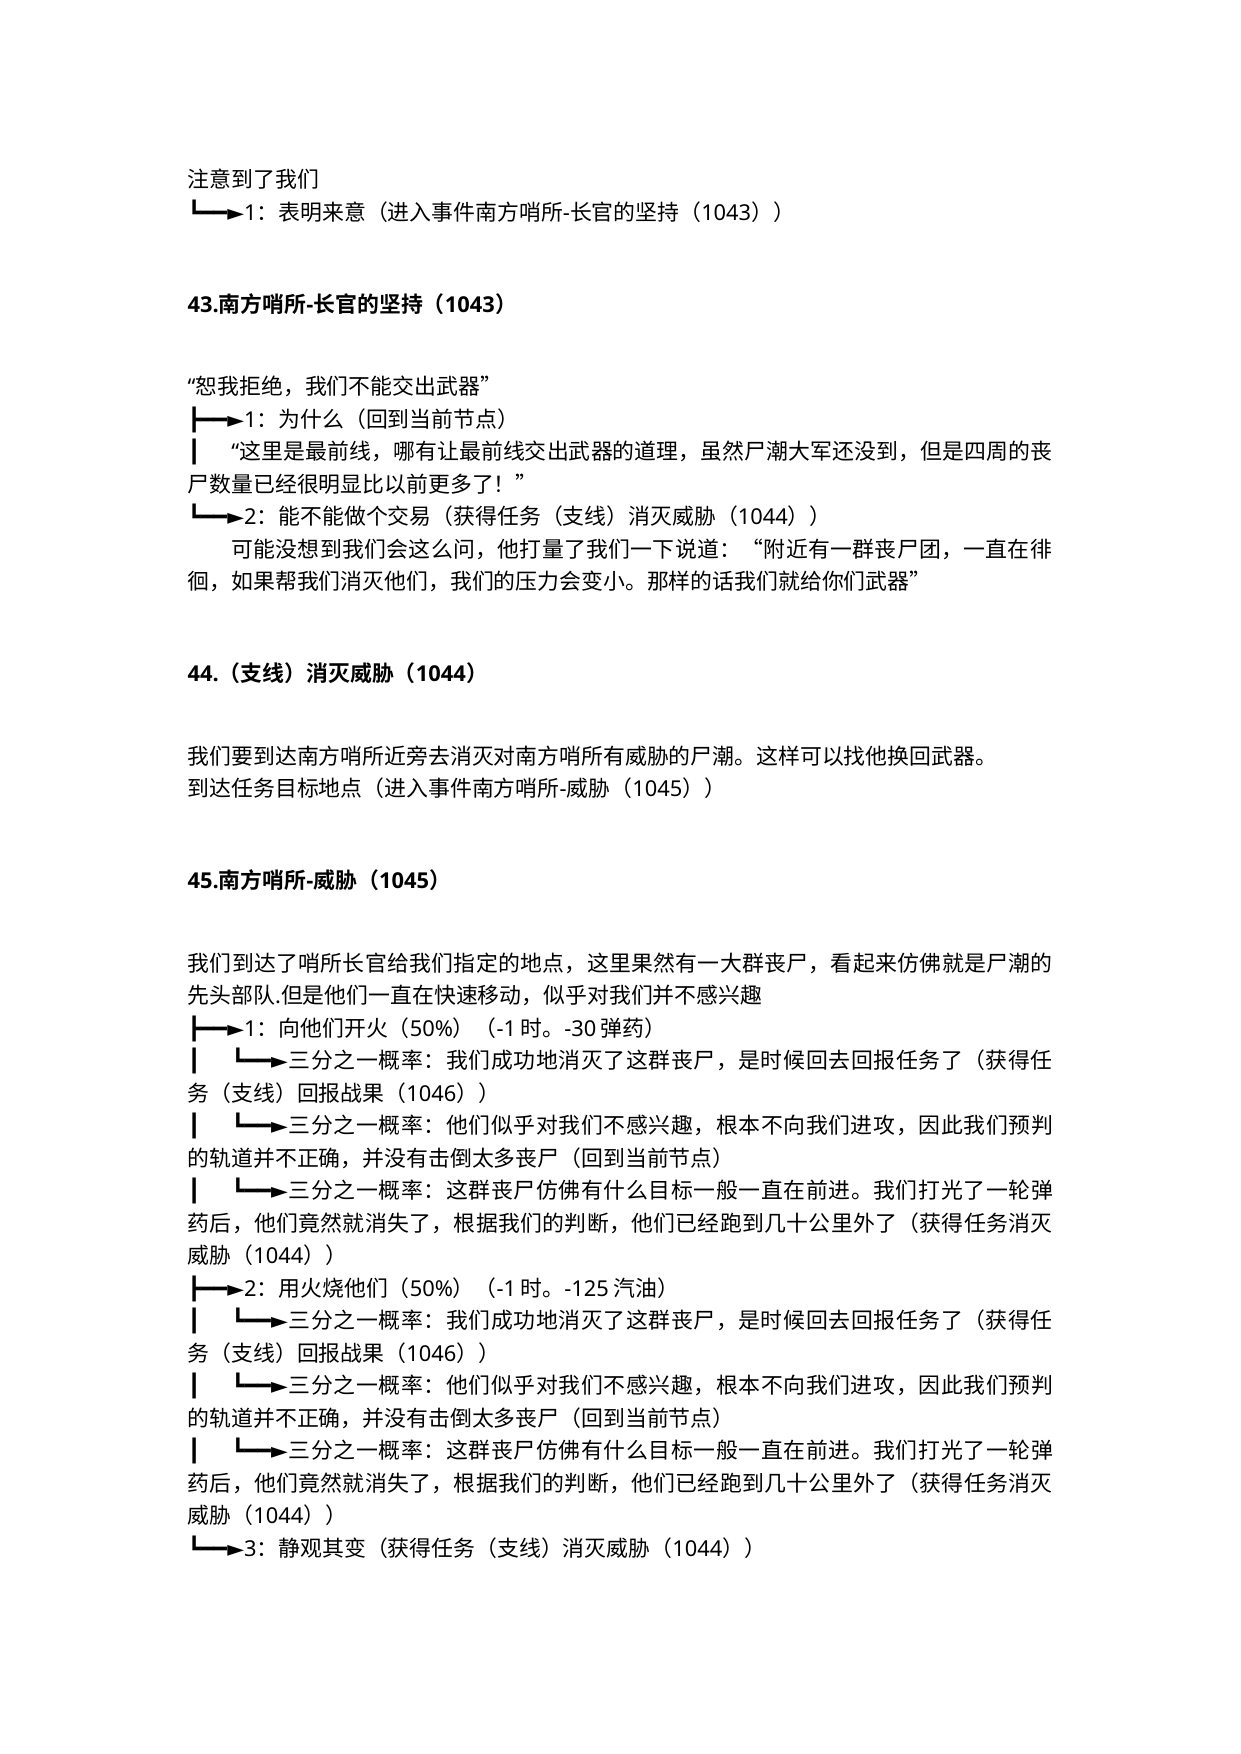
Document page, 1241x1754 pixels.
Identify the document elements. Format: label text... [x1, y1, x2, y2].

text 可能没想到我们会这么问，他打量了我们一下说道：“附近有一群丧尸团，一直在徘徊，如果帮我们消灭他们，我们的压力会变小。那样的话我们就给你们武器” [187, 531, 1053, 596]
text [187, 162, 1053, 194]
text ┣━━►1：向他们开火（50%）（-1时。-30弹药） [187, 1010, 1053, 1043]
text ┗━━►3：静观其变（获得任务（支线）消灭威胁（1044）） [187, 1530, 1053, 1563]
text ┣━━►1：为什么（回到当前节点） [187, 401, 1053, 434]
text ┃ ┗━━►三分之一概率：他们似乎对我们不感兴趣，根本不向我们进攻，因此我们预判的轨道并不正确，并没有击倒太多丧尸（回到当前节点） [187, 1108, 1053, 1173]
text 我们要到达南方哨所近旁去消灭对南方哨所有威胁的尸潮。这样可以找他换回武器。 [187, 738, 1053, 771]
text ┃ ┗━━►三分之一概率：我们成功地消灭了这群丧尸，是时候回去回报任务了（获得任务（支线）回报战果（1046）） [187, 1303, 1053, 1368]
text ┃ ┗━━►三分之一概率：这群丧尸仿佛有什么目标一般一直在前进。我们打光了一轮弹药后，他们竟然就消失了，根据我们的判断，他们已经跑到几十公里外了（获得任务消灭威胁（1044）） [187, 1173, 1053, 1270]
text ┗━━►1：表明来意（进入事件南方哨所-长官的坚持（1043）） [187, 194, 1053, 227]
subtitle 44.（支线）消灭威胁（1044） [187, 656, 1053, 688]
text ┃ ┗━━►三分之一概率：这群丧尸仿佛有什么目标一般一直在前进。我们打光了一轮弹药后，他们竟然就消失了，根据我们的判断，他们已经跑到几十公里外了（获得任务消灭威胁（1044）） [187, 1433, 1053, 1530]
text 我们到达了哨所长官给我们指定的地点，这里果然有一大群丧尸，看起来仿佛就是尸潮的先头部队.但是他们一直在快速移动，似乎对我们并不感兴趣 [187, 945, 1053, 1010]
text 到达任务目标地点（进入事件南方哨所-威胁（1045）） [187, 771, 1053, 803]
text ┃ ┗━━►三分之一概率：他们似乎对我们不感兴趣，根本不向我们进攻，因此我们预判的轨道并不正确，并没有击倒太多丧尸（回到当前节点） [187, 1368, 1053, 1433]
text ┣━━►2：用火烧他们（50%）（-1时。-125汽油） [187, 1270, 1053, 1303]
text ┗━━►2：能不能做个交易（获得任务（支线）消灭威胁（1044）） [187, 499, 1053, 531]
text ┃ ┗━━►三分之一概率：我们成功地消灭了这群丧尸，是时候回去回报任务了（获得任务（支线）回报战果（1046）） [187, 1043, 1053, 1108]
text “恕我拒绝，我们不能交出武器” [187, 369, 1053, 401]
subtitle 45.南方哨所-威胁（1045） [187, 863, 1053, 896]
subtitle 43.南方哨所-长官的坚持（1043） [187, 287, 1053, 319]
text ┃ “这里是最前线，哪有让最前线交出武器的道理，虽然尸潮大军还没到，但是四周的丧尸数量已经很明显比以前更多了！” [187, 434, 1053, 499]
